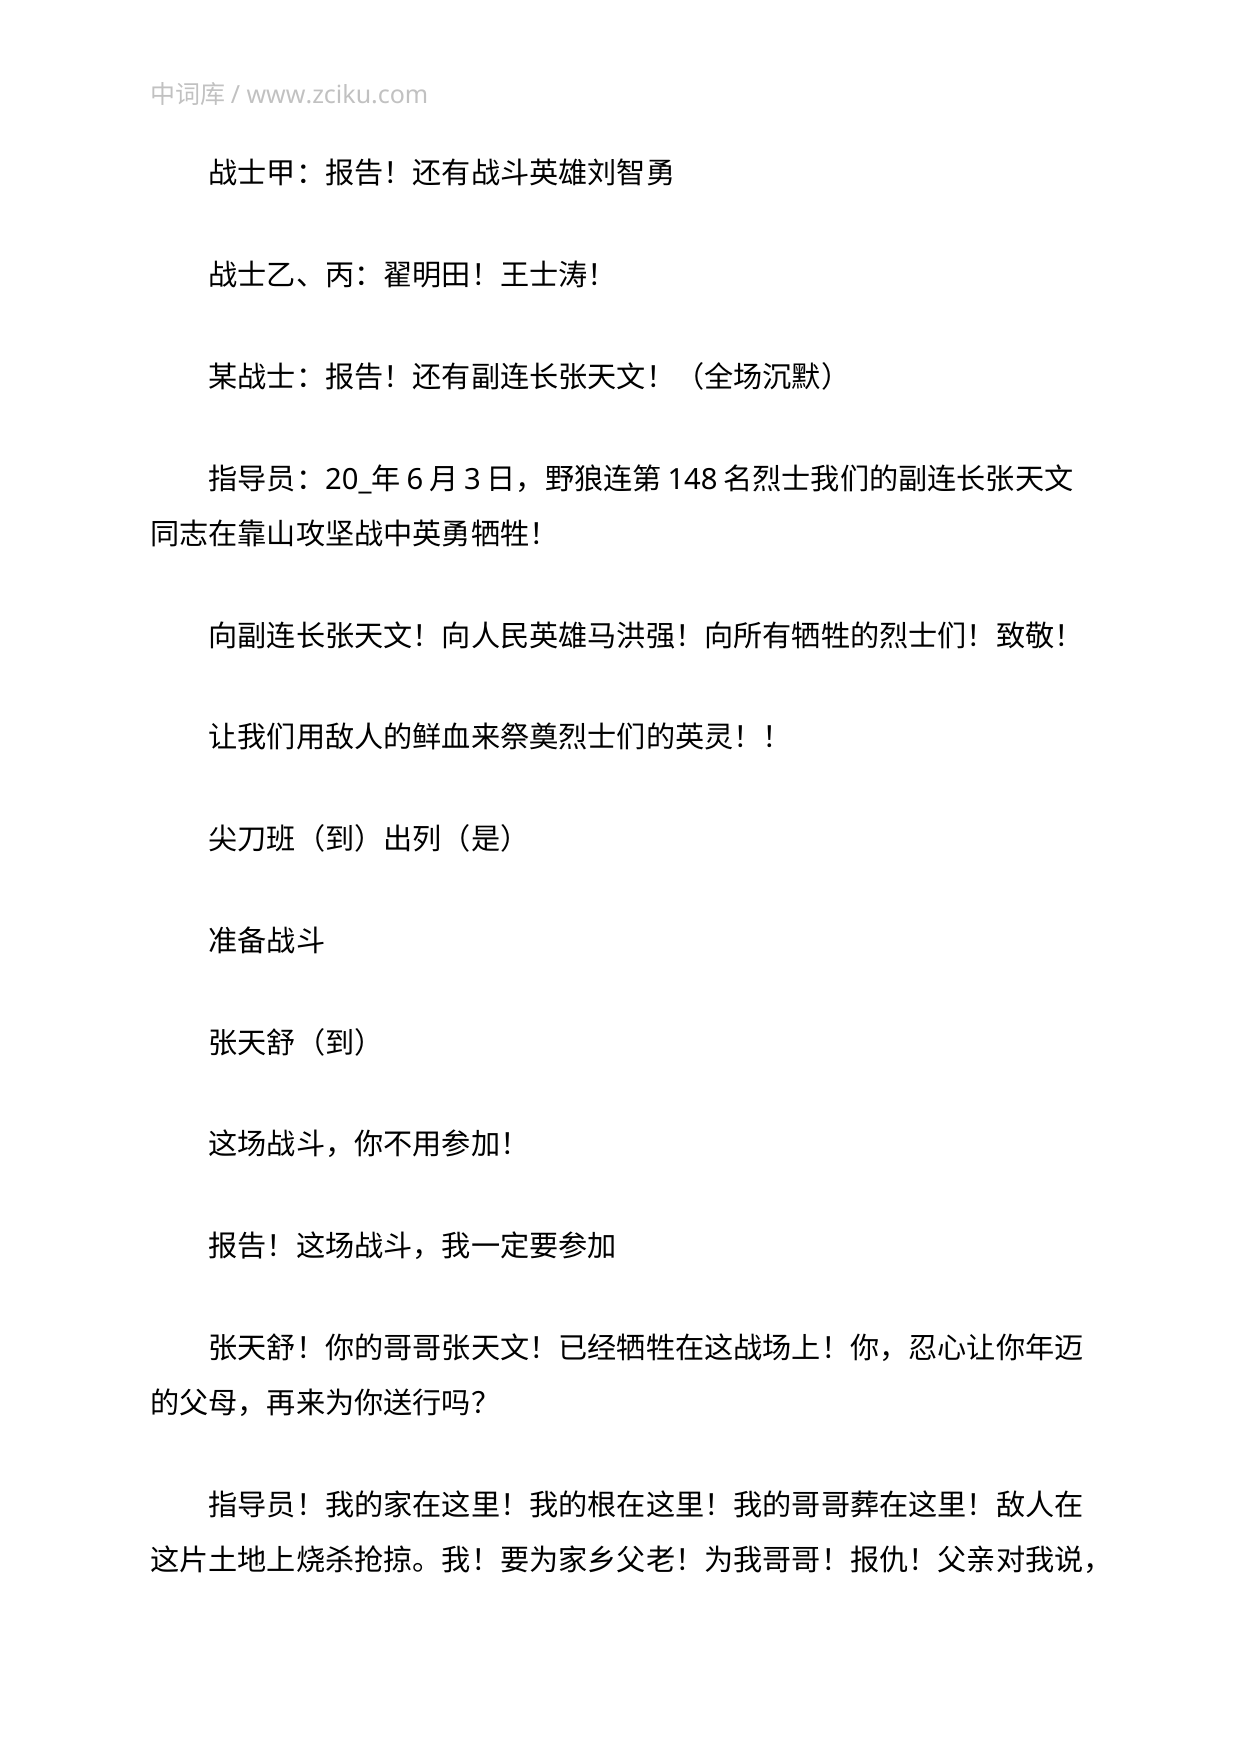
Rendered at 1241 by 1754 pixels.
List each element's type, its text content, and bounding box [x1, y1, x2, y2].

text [150, 1481, 1090, 1578]
text 这场战斗，你不用参加！ [150, 1121, 1090, 1163]
text 向副连长张天文！向人民英雄马洪强！向所有牺牲的烈士们！致敬！ [150, 612, 1090, 654]
text 战士甲：报告！还有战斗英雄刘智勇 [150, 150, 1090, 192]
text 某战士：报告！还有副连长张天文！（全场沉默） [150, 353, 1090, 396]
text 准备战斗 [150, 917, 1090, 960]
text 让我们用敌人的鲜血来祭奠烈士们的英灵！！ [150, 714, 1090, 756]
text 张天舒！你的哥哥张天文！已经牺牲在这战场上！你，忍心让你年迈的父母，再来为你送行吗？ [150, 1324, 1090, 1422]
text 尖刀班（到）出列（是） [150, 816, 1090, 858]
text 战士乙、丙：翟明田！王士涛！ [150, 252, 1090, 294]
text 报告！这场战斗，我一定要参加 [150, 1223, 1090, 1265]
text 指导员：20_年6月3日，野狼连第148名烈士我们的副连长张天文同志在靠山攻坚战中英勇牺牲！ [150, 455, 1090, 553]
text 张天舒（到） [150, 1019, 1090, 1061]
